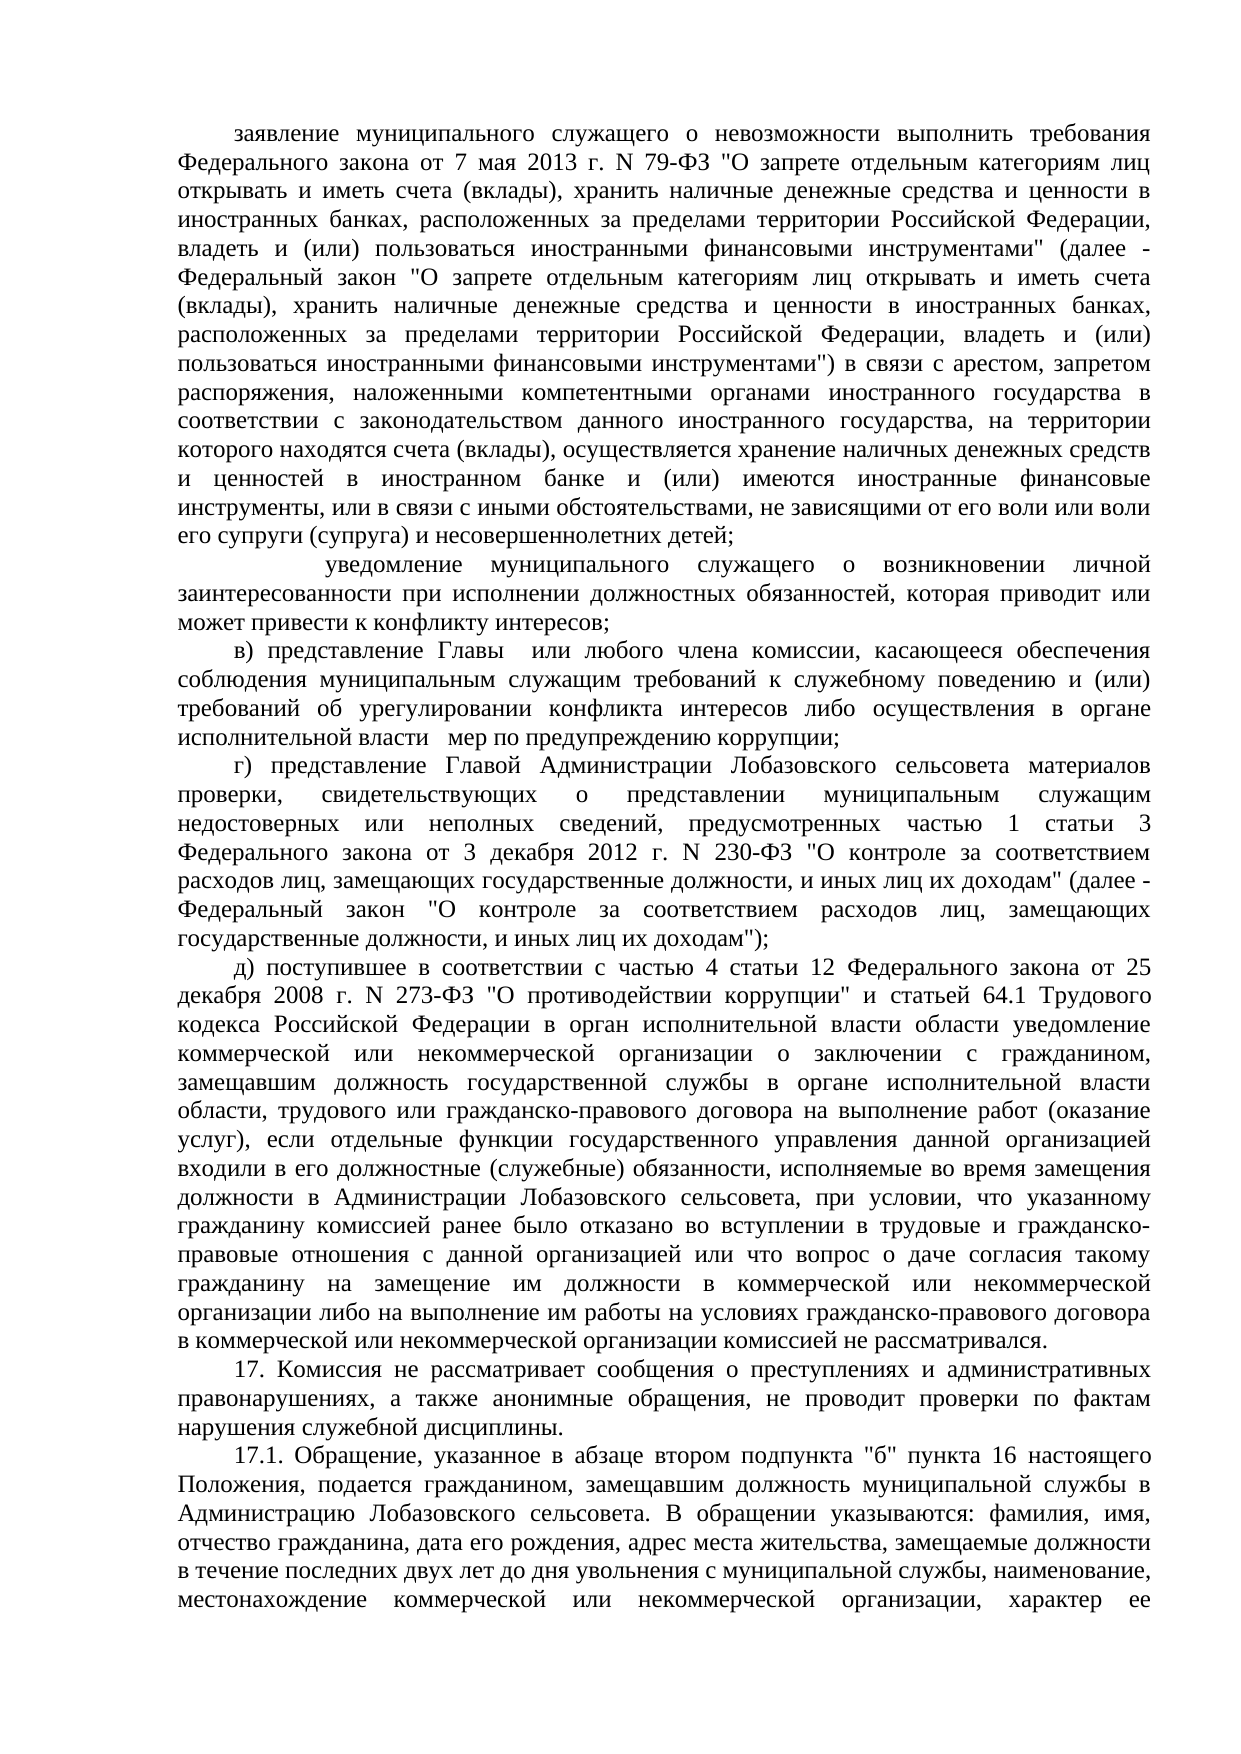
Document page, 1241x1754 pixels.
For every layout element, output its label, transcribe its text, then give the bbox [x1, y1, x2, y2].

text в) представление Главы или любого члена комиссии, касающееся обеспечения соблюдения муниципальным служащим требований к служебному поведению и (или) требований об урегулировании конфликта интересов либо осуществления в органе исполнительной власти мер по предупреждению коррупции; [177, 636, 1152, 751]
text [177, 1441, 1152, 1613]
text уведомление муниципального служащего о возникновении личной заинтересованности при исполнении должностных обязанностей, которая приводит или может привести к конфликту интересов; [177, 549, 1152, 636]
text г) представление Главой Администрации Лобазовского сельсовета материалов проверки, свидетельствующих о представлении муниципальным служащим недостоверных или неполных сведений, предусмотренных частью 1 статьи 3 Федерального закона от 3 декабря . N 230-ФЗ "О контроле за соответствием расходов лиц, замещающих государственные должности, и иных лиц их доходам" (далее - Федеральный закон "О контроле за соответствием расходов лиц, замещающих государственные должности, и иных лиц их доходам"); [177, 751, 1152, 952]
text заявление муниципального служащего о невозможности выполнить требования Федерального закона от 7 мая . N 79-ФЗ "О запрете отдельным категориям лиц открывать и иметь счета (вклады), хранить наличные денежные средства и ценности в иностранных банках, расположенных за пределами территории Российской Федерации, владеть и (или) пользоваться иностранными финансовыми инструментами" (далее - Федеральный закон "О запрете отдельным категориям лиц открывать и иметь счета (вклады), хранить наличные денежные средства и ценности в иностранных банках, расположенных за пределами территории Российской Федерации, владеть и (или) пользоваться иностранными финансовыми инструментами") в связи с арестом, запретом распоряжения, наложенными компетентными органами иностранного государства в соответствии с законодательством данного иностранного государства, на территории которого находятся счета (вклады), осуществляется хранение наличных денежных средств и ценностей в иностранном банке и (или) имеются иностранные финансовые инструменты, или в связи с иными обстоятельствами, не зависящими от его воли или воли его супруги (супруга) и несовершеннолетних детей; [177, 118, 1152, 549]
text д) поступившее в соответствии с частью 4 статьи 12 Федерального закона от 25 декабря . N 273-ФЗ "О противодействии коррупции" и статьей 64.1 Трудового кодекса Российской Федерации в орган исполнительной власти области уведомление коммерческой или некоммерческой организации о заключении с гражданином, замещавшим должность государственной службы в органе исполнительной власти области, трудового или гражданско-правового договора на выполнение работ (оказание услуг), если отдельные функции государственного управления данной организацией входили в его должностные (служебные) обязанности, исполняемые во время замещения должности в Администрации Лобазовского сельсовета, при условии, что указанному гражданину комиссией ранее было отказано во вступлении в трудовые и гражданско-правовые отношения с данной организацией или что вопрос о даче согласия такому гражданину на замещение им должности в коммерческой или некоммерческой организации либо на выполнение им работы на условиях гражданско-правового договора в коммерческой или некоммерческой организации комиссией не рассматривался. [177, 952, 1152, 1354]
text 17. Комиссия не рассматривает сообщения о преступлениях и административных правонарушениях, а также анонимные обращения, не проводит проверки по фактам нарушения служебной дисциплины. [177, 1354, 1152, 1441]
